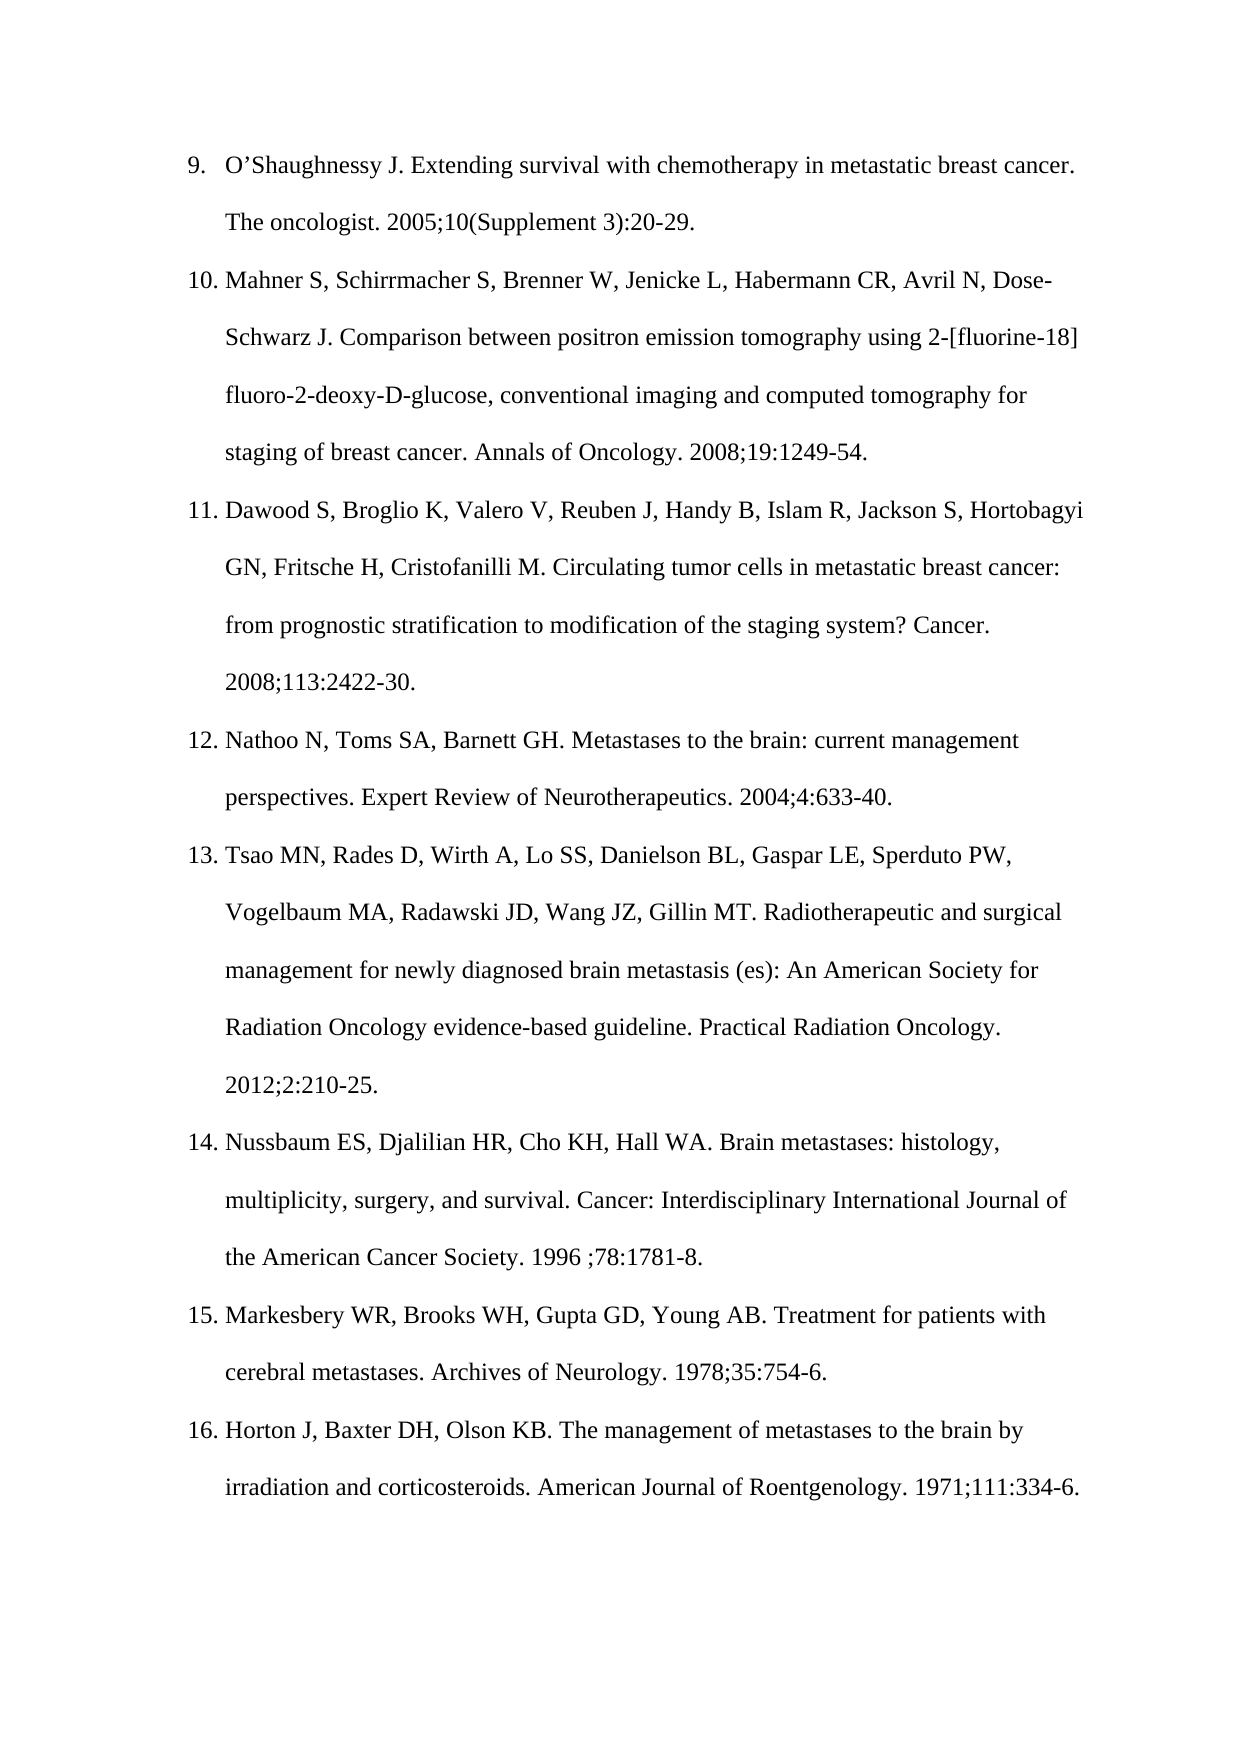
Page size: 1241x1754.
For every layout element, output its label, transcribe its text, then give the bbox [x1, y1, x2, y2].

list O’Shaughnessy J. Extending survival with chemotherapy in metastatic breast cancer. The oncologist. 2005;10(Supplement 3):20-29. [187, 150, 1090, 236]
list Nussbaum ES, Djalilian HR, Cho KH, Hall WA. Brain metastases: histology, multiplicity, surgery, and survival. Cancer: Interdisciplinary International Journal of the American Cancer Society. 1996 ;78:1781-8. [187, 1127, 1090, 1271]
list Tsao MN, Rades D, Wirth A, Lo SS, Danielson BL, Gaspar LE, Sperduto PW, Vogelbaum MA, Radawski JD, Wang JZ, Gillin MT. Radiotherapeutic and surgical management for newly diagnosed brain metastasis (es): An American Society for Radiation Oncology evidence-based guideline. Practical Radiation Oncology. 2012;2:210-25. [187, 840, 1090, 1099]
list Markesbery WR, Brooks WH, Gupta GD, Young AB. Treatment for patients with cerebral metastases. Archives of Neurology. 1978;35:754-6. [187, 1300, 1090, 1386]
list Mahner S, Schirrmacher S, Brenner W, Jenicke L, Habermann CR, Avril N, Dose-Schwarz J. Comparison between positron emission tomography using 2-[fluorine-18] fluoro-2-deoxy-D-glucose, conventional imaging and computed tomography for staging of breast cancer. Annals of Oncology. 2008;19:1249-54. [187, 265, 1090, 466]
list Dawood S, Broglio K, Valero V, Reuben J, Handy B, Islam R, Jackson S, Hortobagyi GN, Fritsche H, Cristofanilli M. Circulating tumor cells in metastatic breast cancer: from prognostic stratification to modification of the staging system? Cancer. 2008;113:2422-30. [187, 495, 1090, 696]
list Nathoo N, Toms SA, Barnett GH. Metastases to the brain: current management perspectives. Expert Review of Neurotherapeutics. 2004;4:633-40. [187, 725, 1090, 811]
list Horton J, Baxter DH, Olson KB. The management of metastases to the brain by irradiation and corticosteroids. American Journal of Roentgenology. 1971;111:334-6. [187, 1415, 1090, 1501]
